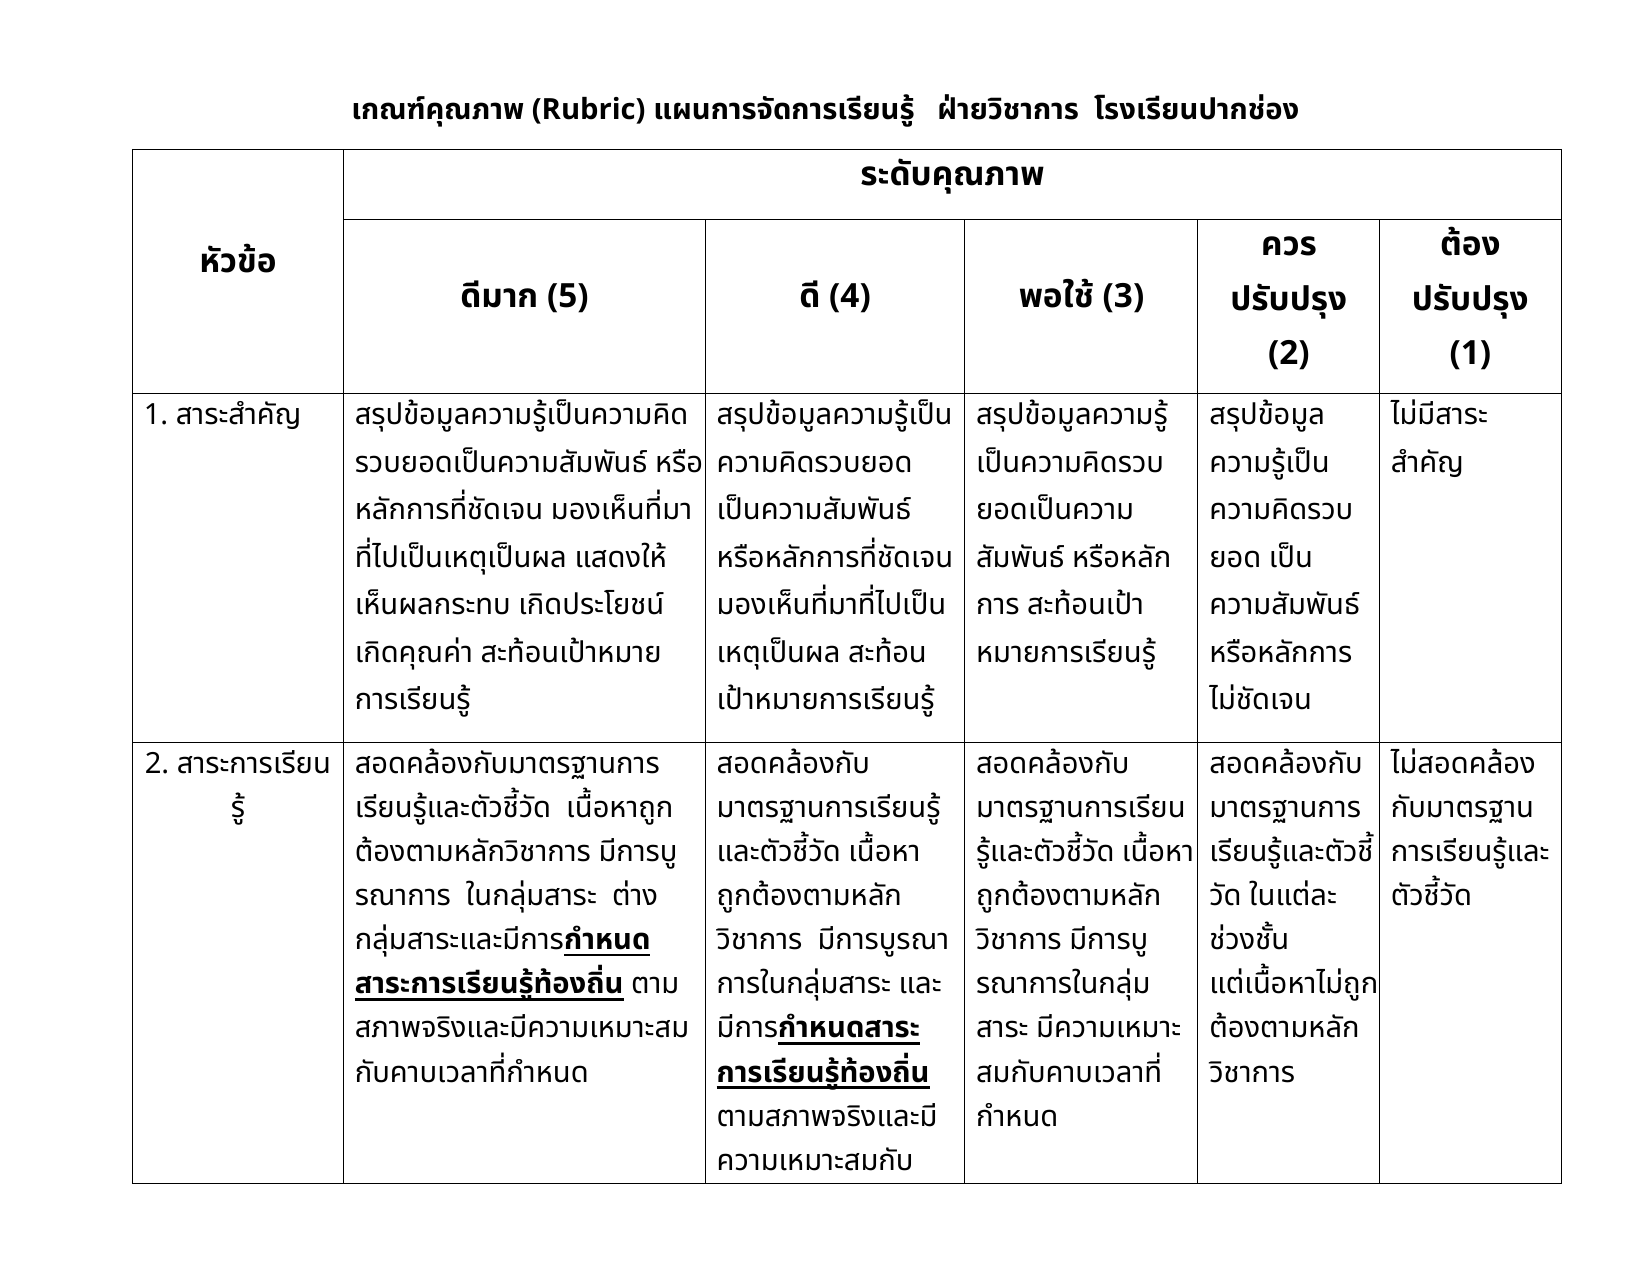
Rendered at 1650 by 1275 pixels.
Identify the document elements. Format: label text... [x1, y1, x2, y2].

table_cell 2. สาระการเรียนรู้ [133, 743, 343, 1183]
table_cell สรุปข้อมูลความรู้เป็นความคิดรวบยอดเป็นความสัมพันธ์ หรือหลักการ สะท้อนเป้าหมายการเรียนรู้ [965, 394, 1197, 742]
table_cell สรุปข้อมูลความรู้เป็นความคิดรวบยอด เป็นความสัมพันธ์ หรือหลักการที่ชัดเจน มองเห็นที่มาที่ไปเป็นเหตุเป็นผล สะท้อนเป้าหมายการเรียนรู้ [706, 394, 964, 742]
table_cell ควรปรับปรุง (2) [1198, 220, 1379, 393]
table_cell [1198, 743, 1379, 1183]
table_cell สรุปข้อมูลความรู้เป็นความคิดรวบยอด เป็นความสัมพันธ์ หรือหลักการไม่ชัดเจน [1198, 394, 1379, 742]
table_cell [344, 743, 705, 1183]
table_cell ต้องปรับปรุง (1) [1380, 220, 1561, 393]
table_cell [706, 743, 964, 1183]
table_cell ดีมาก (5) [344, 220, 705, 393]
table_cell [965, 743, 1197, 1183]
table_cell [1380, 743, 1561, 1183]
table_cell สรุปข้อมูลความรู้เป็นความคิดรวบยอดเป็นความสัมพันธ์ หรือหลักการที่ชัดเจน มองเห็นที่มาที่ไปเป็นเหตุเป็นผล แสดงให้เห็นผลกระทบ เกิดประโยชน์ เกิดคุณค่า สะท้อนเป้าหมายการเรียนรู้ [344, 394, 705, 742]
table_cell ไม่มีสาระสำคัญ [1380, 394, 1561, 742]
table_header หัวข้อ [133, 150, 343, 393]
table_cell ดี (4) [706, 220, 964, 393]
table_cell 1. สาระสำคัญ [133, 394, 343, 742]
text เกณฑ์คุณภาพ (Rubric) แผนการจัดการเรียนรู้ ฝ่ายวิชาการ โรงเรียนปากช่อง [150, 89, 1500, 133]
table_header ระดับคุณภาพ [344, 150, 1561, 219]
table_cell พอใช้ (3) [965, 220, 1197, 393]
